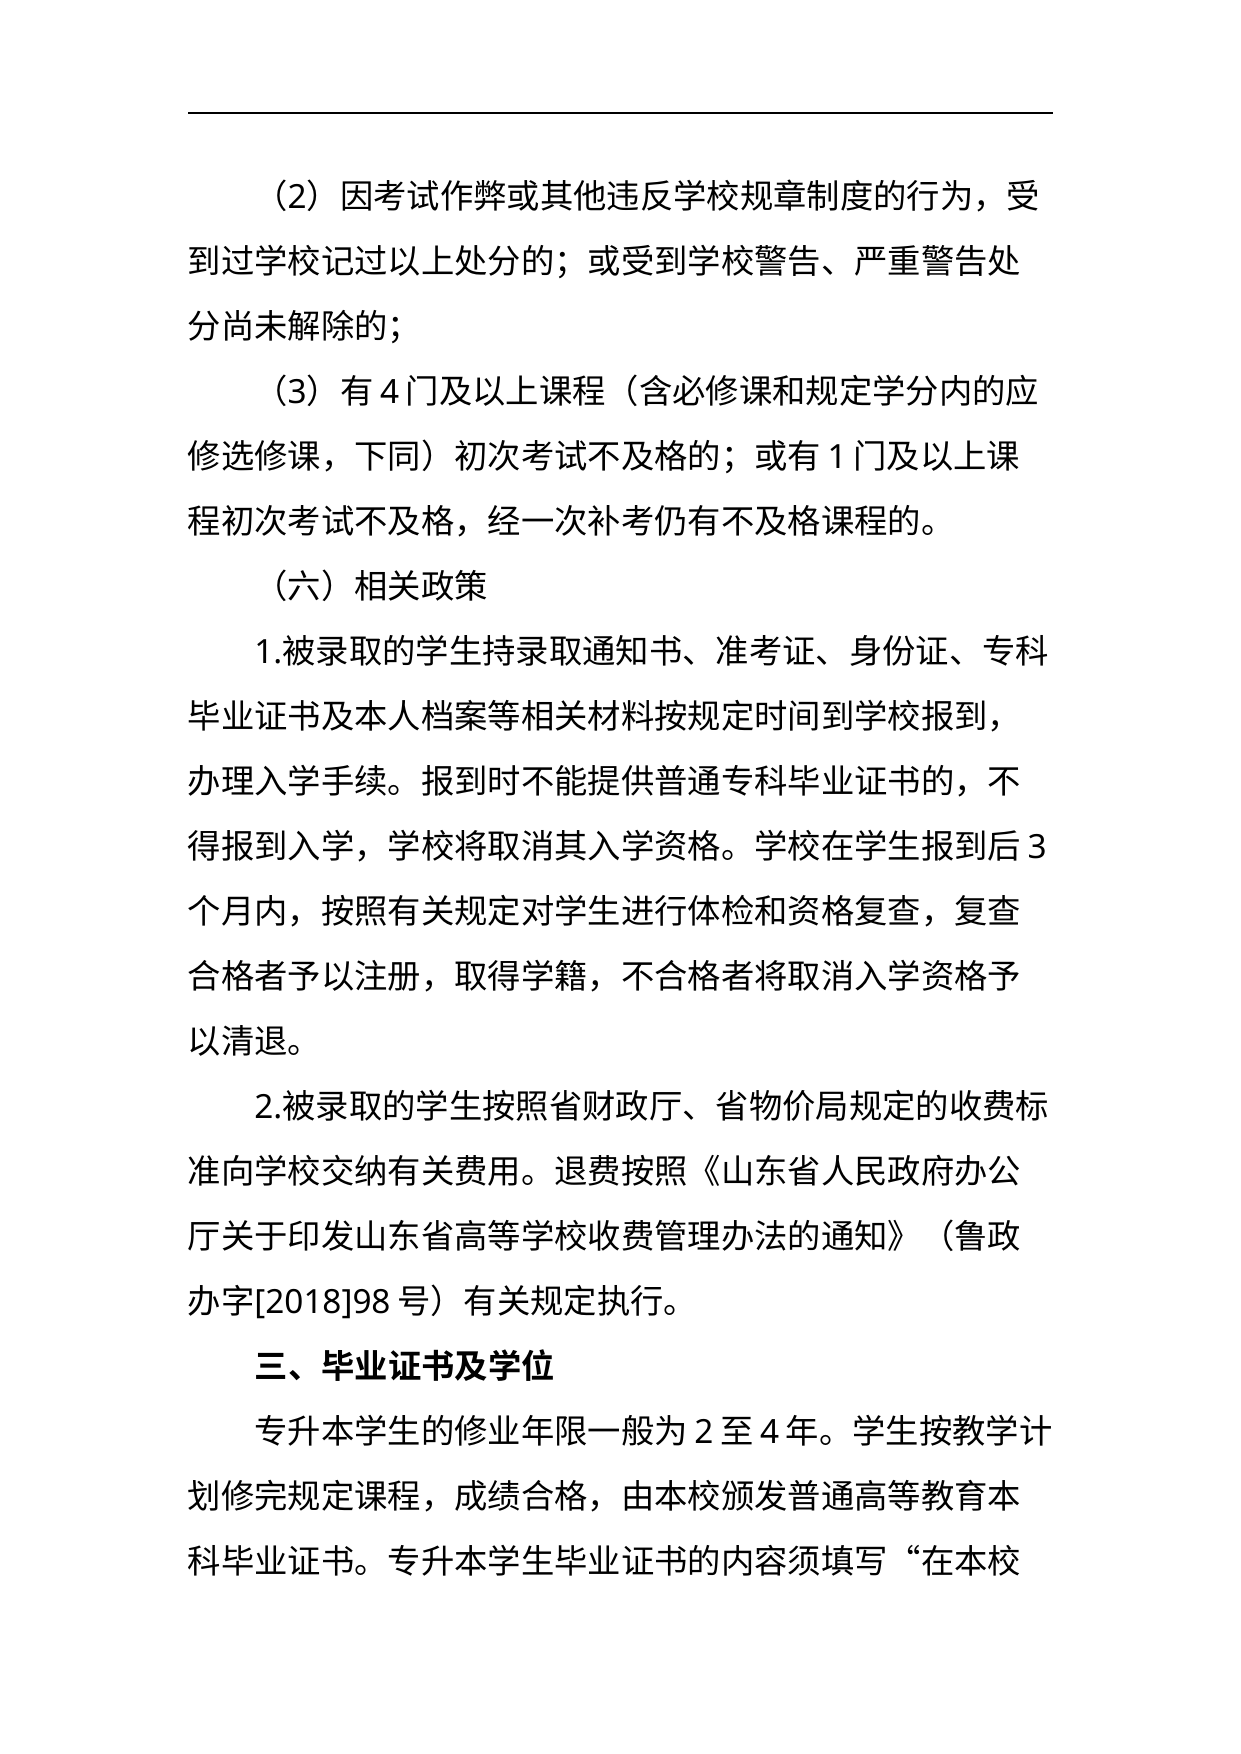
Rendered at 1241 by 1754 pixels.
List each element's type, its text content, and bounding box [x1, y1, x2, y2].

text （2）因考试作弊或其他违反学校规章制度的行为，受到过学校记过以上处分的；或受到学校警告、严重警告处分尚未解除的； [187, 162, 1053, 357]
text （六）相关政策 [187, 552, 1053, 617]
text 1.被录取的学生持录取通知书、准考证、身份证、专科毕业证书及本人档案等相关材料按规定时间到学校报到，办理入学手续。报到时不能提供普通专科毕业证书的，不得报到入学，学校将取消其入学资格。学校在学生报到后3个月内，按照有关规定对学生进行体检和资格复查，复查合格者予以注册，取得学籍，不合格者将取消入学资格予以清退。 [187, 617, 1053, 1072]
text （3）有4门及以上课程（含必修课和规定学分内的应修选修课，下同）初次考试不及格的；或有1门及以上课程初次考试不及格，经一次补考仍有不及格课程的。 [187, 357, 1053, 552]
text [187, 1397, 1053, 1592]
text 三、毕业证书及学位 [187, 1332, 1053, 1397]
text 2.被录取的学生按照省财政厅、省物价局规定的收费标准向学校交纳有关费用。退费按照《山东省人民政府办公厅关于印发山东省高等学校收费管理办法的通知》（鲁政办字[2018]98号）有关规定执行。 [187, 1072, 1053, 1332]
